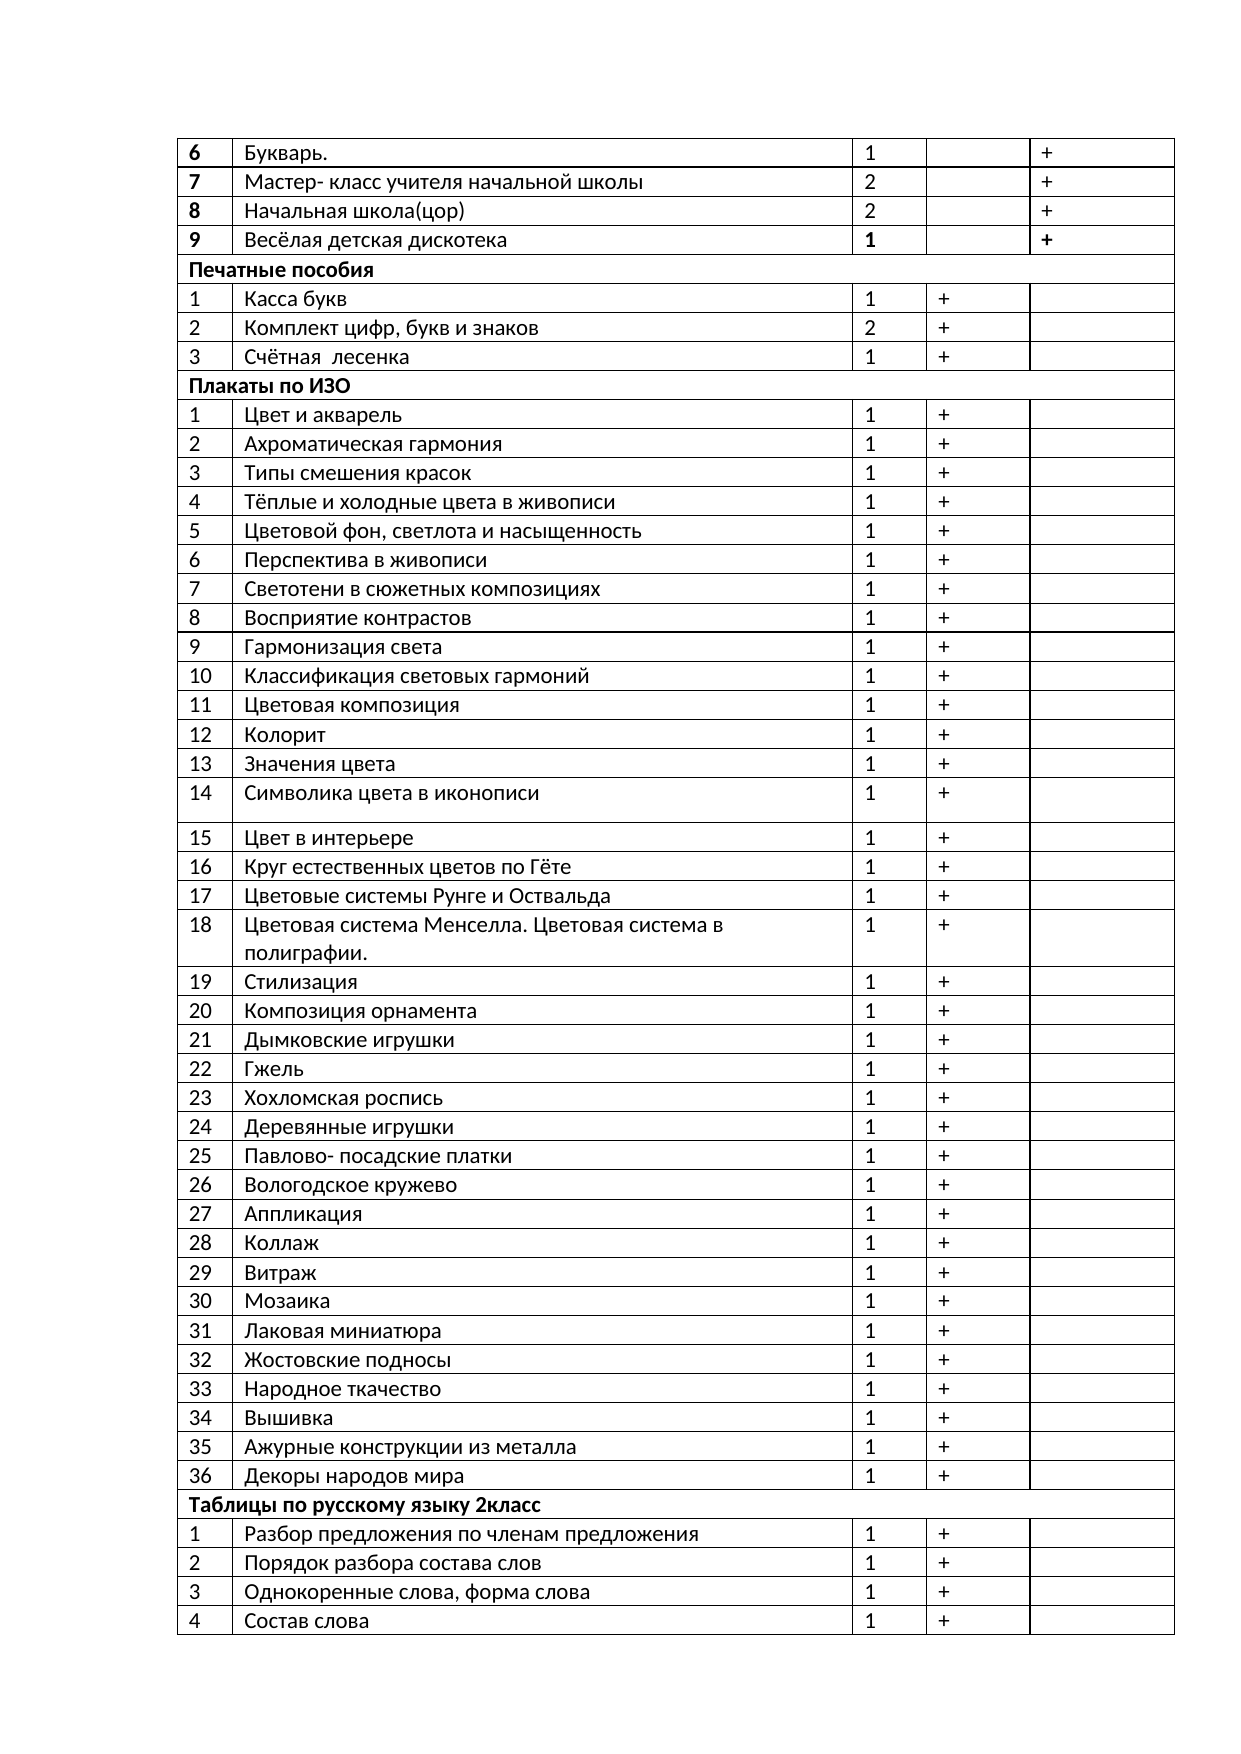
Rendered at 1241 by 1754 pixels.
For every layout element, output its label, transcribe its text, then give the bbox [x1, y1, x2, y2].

table_cell 1 [853, 1083, 926, 1111]
table_cell [1031, 1345, 1174, 1373]
table_cell 9 [178, 226, 232, 254]
table_cell Ахроматическая гармония [233, 429, 852, 457]
table_cell + [927, 458, 1029, 486]
table_cell [1031, 1316, 1174, 1344]
table_cell Тёплые и холодные цвета в живописи [233, 487, 852, 515]
table_cell Деревянные игрушки [233, 1112, 852, 1140]
table_cell [1031, 545, 1174, 573]
table_cell [1031, 1403, 1174, 1431]
table_cell 1 [853, 1461, 926, 1489]
table_cell 12 [178, 720, 232, 748]
table_cell Ажурные конструкции из металла [233, 1432, 852, 1460]
table_cell 1 [853, 852, 926, 880]
table_cell 27 [178, 1200, 232, 1227]
table_cell 1 [853, 458, 926, 486]
table_cell 1 [853, 1054, 926, 1082]
table_cell 1 [853, 1519, 926, 1547]
table_cell 1 [178, 400, 232, 428]
table_cell + [1031, 139, 1174, 166]
table_cell Цвет в интерьере [233, 823, 852, 851]
table_cell + [927, 1025, 1029, 1053]
table_cell [1031, 516, 1174, 544]
table_cell 3 [178, 458, 232, 486]
table_cell [1031, 1577, 1174, 1605]
table_cell + [927, 429, 1029, 457]
table_cell Гармонизация света [233, 633, 852, 661]
table_cell Дымковские игрушки [233, 1025, 852, 1053]
table_cell Начальная школа(цор) [233, 197, 852, 224]
table_cell 18 [178, 910, 232, 966]
table_cell + [927, 1316, 1029, 1344]
table_cell [1031, 1548, 1174, 1576]
table_cell Вологодское кружево [233, 1170, 852, 1198]
table_cell [1031, 967, 1174, 995]
table_cell Таблицы по русскому языку 2класс [178, 1490, 1174, 1518]
table_cell 7 [178, 168, 232, 196]
table_cell 11 [178, 691, 232, 719]
table_cell + [927, 1345, 1029, 1373]
table_cell 1 [853, 967, 926, 995]
table_cell [1031, 1112, 1174, 1140]
table_cell 22 [178, 1054, 232, 1082]
table_cell [1031, 662, 1174, 689]
table_cell 1 [853, 1606, 926, 1634]
table_cell + [927, 823, 1029, 851]
table_cell + [927, 400, 1029, 428]
table_cell + [927, 967, 1029, 995]
table_cell 4 [178, 487, 232, 515]
table_cell 6 [178, 545, 232, 573]
table_cell [1031, 1141, 1174, 1169]
table_cell [1031, 1083, 1174, 1111]
table_cell 29 [178, 1258, 232, 1286]
table_cell 20 [178, 996, 232, 1024]
table_cell [1031, 1374, 1174, 1402]
table_cell + [927, 996, 1029, 1024]
table_cell Колорит [233, 720, 852, 748]
table_cell [1031, 342, 1174, 370]
table_cell + [927, 342, 1029, 370]
table_cell 1 [853, 604, 926, 631]
table_cell Касса букв [233, 284, 852, 312]
table_cell Мастер- класс учителя начальной школы [233, 168, 852, 196]
table_cell 1 [853, 1112, 926, 1140]
table_cell + [1031, 197, 1174, 224]
table_cell + [927, 487, 1029, 515]
table_cell Хохломская роспись [233, 1083, 852, 1111]
table_cell + [927, 1287, 1029, 1315]
table_cell 1 [853, 910, 926, 966]
table_cell + [927, 284, 1029, 312]
table_cell [927, 168, 1029, 196]
table_cell 21 [178, 1025, 232, 1053]
table_cell [1031, 1054, 1174, 1082]
table_cell + [927, 574, 1029, 602]
table_cell Перспектива в живописи [233, 545, 852, 573]
table_cell 9 [178, 633, 232, 661]
table_cell 31 [178, 1316, 232, 1344]
table_cell 2 [853, 197, 926, 224]
table_cell Декоры народов мира [233, 1461, 852, 1489]
table_cell 14 [178, 778, 232, 822]
table_cell Цветовые системы Рунге и Оствальда [233, 881, 852, 909]
table_cell [1031, 429, 1174, 457]
table_cell Плакаты по ИЗО [178, 371, 1174, 399]
table_cell + [927, 604, 1029, 631]
table_cell [1031, 1229, 1174, 1257]
table_cell 34 [178, 1403, 232, 1431]
table_cell Однокоренные слова, форма слова [233, 1577, 852, 1605]
table_cell 15 [178, 823, 232, 851]
table_cell 1 [853, 487, 926, 515]
table_cell Народное ткачество [233, 1374, 852, 1402]
table_cell Разбор предложения по членам предложения [233, 1519, 852, 1547]
table_cell + [927, 1519, 1029, 1547]
table_cell Печатные пособия [178, 255, 1174, 283]
table_cell Жостовские подносы [233, 1345, 852, 1373]
table_cell 28 [178, 1229, 232, 1257]
table_cell [1031, 604, 1174, 631]
table_cell 23 [178, 1083, 232, 1111]
table_cell [927, 197, 1029, 224]
table_cell + [927, 1141, 1029, 1169]
table_cell 1 [853, 1229, 926, 1257]
table_cell + [927, 1170, 1029, 1198]
table_cell + [927, 1461, 1029, 1489]
table_cell 1 [853, 881, 926, 909]
table_cell 8 [178, 604, 232, 631]
table_cell 1 [853, 1577, 926, 1605]
table_cell 2 [178, 313, 232, 341]
table_cell 1 [853, 1287, 926, 1315]
table_cell + [927, 852, 1029, 880]
table_cell Цветовая система Менселла. Цветовая система в полиграфии. [233, 910, 852, 966]
table_cell [1031, 1025, 1174, 1053]
table_cell [927, 226, 1029, 254]
table_cell Павлово- посадские платки [233, 1141, 852, 1169]
table_cell 5 [178, 516, 232, 544]
table_cell + [927, 313, 1029, 341]
table_cell + [927, 1432, 1029, 1460]
table_cell Состав слова [233, 1606, 852, 1634]
table_cell 36 [178, 1461, 232, 1489]
table_cell 35 [178, 1432, 232, 1460]
table_cell + [927, 1054, 1029, 1082]
table_cell Цвет и акварель [233, 400, 852, 428]
table_cell 3 [178, 1577, 232, 1605]
table_cell + [927, 1374, 1029, 1402]
table_cell 1 [853, 342, 926, 370]
table_cell 1 [853, 1345, 926, 1373]
table_cell Комплект цифр, букв и знаков [233, 313, 852, 341]
table_cell Коллаж [233, 1229, 852, 1257]
table_cell 1 [853, 633, 926, 661]
table_cell [1031, 633, 1174, 661]
table_cell 1 [853, 691, 926, 719]
table_cell Классификация световых гармоний [233, 662, 852, 689]
table_cell 13 [178, 749, 232, 777]
table_cell + [927, 749, 1029, 777]
table_cell [1031, 691, 1174, 719]
table_cell 7 [178, 574, 232, 602]
table_cell [1031, 881, 1174, 909]
table_cell 1 [853, 226, 926, 254]
table_cell + [927, 1200, 1029, 1227]
table_cell [1031, 996, 1174, 1024]
table_cell [1031, 778, 1174, 822]
table_cell 1 [853, 778, 926, 822]
table_cell 1 [853, 996, 926, 1024]
table_cell 2 [178, 1548, 232, 1576]
table_cell + [927, 662, 1029, 689]
table_cell Цветовая композиция [233, 691, 852, 719]
table_cell 8 [178, 197, 232, 224]
table_cell 2 [853, 168, 926, 196]
table_cell Счётная лесенка [233, 342, 852, 370]
table_cell + [927, 1606, 1029, 1634]
table_cell Лаковая миниатюра [233, 1316, 852, 1344]
table_cell 1 [853, 1403, 926, 1431]
table_cell 6 [178, 139, 232, 166]
table_cell [1031, 910, 1174, 966]
table_cell 1 [178, 284, 232, 312]
table_cell Светотени в сюжетных композициях [233, 574, 852, 602]
table_cell + [927, 1083, 1029, 1111]
table_cell 2 [178, 429, 232, 457]
table_cell 1 [853, 1316, 926, 1344]
table_cell [1031, 487, 1174, 515]
table_cell 1 [853, 823, 926, 851]
table_cell 1 [853, 1258, 926, 1286]
table_cell + [927, 1577, 1029, 1605]
table_cell 1 [853, 574, 926, 602]
table_cell [1031, 574, 1174, 602]
table_cell + [1031, 226, 1174, 254]
table_cell [1031, 313, 1174, 341]
table_cell + [927, 691, 1029, 719]
table_cell + [927, 1112, 1029, 1140]
table_cell + [927, 1548, 1029, 1576]
table_cell Весёлая детская дискотека [233, 226, 852, 254]
table_cell 1 [853, 1170, 926, 1198]
table_cell 1 [853, 1432, 926, 1460]
table_cell Символика цвета в иконописи [233, 778, 852, 822]
table_cell [1031, 720, 1174, 748]
table_cell 1 [853, 1200, 926, 1227]
table_cell 2 [853, 313, 926, 341]
table_cell 1 [853, 749, 926, 777]
table_cell 1 [853, 1548, 926, 1576]
table_cell 3 [178, 342, 232, 370]
table_cell Витраж [233, 1258, 852, 1286]
table_cell [1031, 284, 1174, 312]
table_cell 25 [178, 1141, 232, 1169]
table_cell + [927, 1403, 1029, 1431]
table_cell 1 [853, 1141, 926, 1169]
table_cell [1031, 823, 1174, 851]
table_cell 1 [853, 139, 926, 166]
table_cell 17 [178, 881, 232, 909]
table_cell 4 [178, 1606, 232, 1634]
table_cell 1 [853, 720, 926, 748]
table_cell [1031, 1432, 1174, 1460]
table_cell 10 [178, 662, 232, 689]
table_cell [1031, 1287, 1174, 1315]
table_cell 1 [853, 662, 926, 689]
table_cell + [927, 633, 1029, 661]
table_cell 1 [853, 1025, 926, 1053]
table_cell [1031, 1606, 1174, 1634]
table_cell [1031, 1170, 1174, 1198]
table_cell [1031, 749, 1174, 777]
table_cell + [927, 778, 1029, 822]
table_cell Мозаика [233, 1287, 852, 1315]
table_cell 1 [853, 400, 926, 428]
table_cell 1 [178, 1519, 232, 1547]
table_cell [1031, 1258, 1174, 1286]
table_cell Типы смешения красок [233, 458, 852, 486]
table_cell + [927, 1229, 1029, 1257]
table_cell + [927, 720, 1029, 748]
table_cell 30 [178, 1287, 232, 1315]
table_cell [1031, 1200, 1174, 1227]
table_cell 26 [178, 1170, 232, 1198]
table_cell 32 [178, 1345, 232, 1373]
table_cell + [1031, 168, 1174, 196]
table_cell Порядок разбора состава слов [233, 1548, 852, 1576]
table_cell [1031, 1461, 1174, 1489]
table_cell [927, 139, 1029, 166]
table_cell Стилизация [233, 967, 852, 995]
table_cell [1031, 1519, 1174, 1547]
table_cell Значения цвета [233, 749, 852, 777]
table_cell Композиция орнамента [233, 996, 852, 1024]
table_cell + [927, 545, 1029, 573]
table_cell 16 [178, 852, 232, 880]
table_cell 1 [853, 284, 926, 312]
table_cell + [927, 881, 1029, 909]
table_cell Вышивка [233, 1403, 852, 1431]
table_cell [1031, 400, 1174, 428]
table_cell 19 [178, 967, 232, 995]
table_cell [1031, 852, 1174, 880]
table_cell 1 [853, 429, 926, 457]
table_cell + [927, 516, 1029, 544]
table_cell Гжель [233, 1054, 852, 1082]
table_cell Круг естественных цветов по Гёте [233, 852, 852, 880]
table_cell Восприятие контрастов [233, 604, 852, 631]
table_cell 1 [853, 516, 926, 544]
table_cell 1 [853, 1374, 926, 1402]
table_cell + [927, 1258, 1029, 1286]
table_cell 1 [853, 545, 926, 573]
table_cell [1031, 458, 1174, 486]
table_cell 33 [178, 1374, 232, 1402]
table_cell + [927, 910, 1029, 966]
table_cell Аппликация [233, 1200, 852, 1227]
table_cell 24 [178, 1112, 232, 1140]
table_cell Букварь. [233, 139, 852, 166]
table_cell Цветовой фон, светлота и насыщенность [233, 516, 852, 544]
